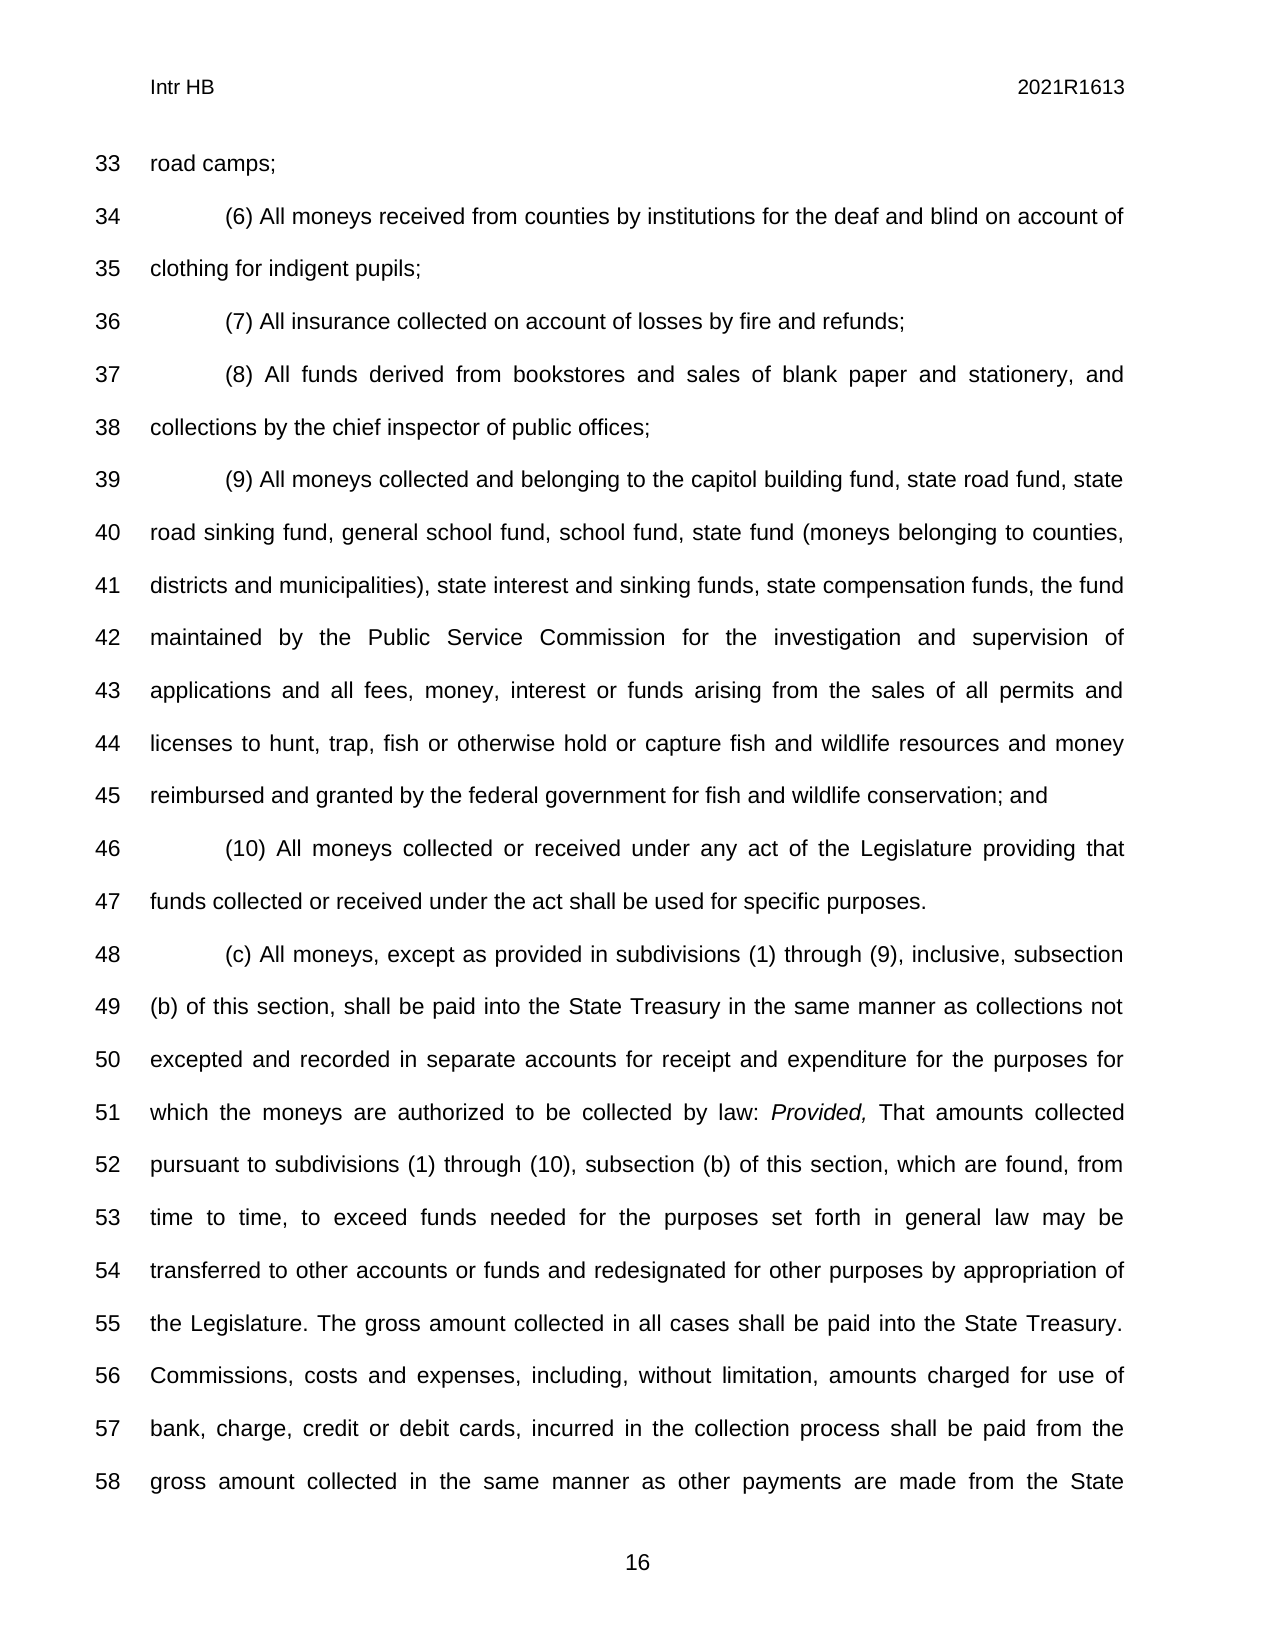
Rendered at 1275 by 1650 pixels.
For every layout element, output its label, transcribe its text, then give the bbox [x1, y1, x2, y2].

text (8) All funds derived from bookstores and sales of blank paper and stationery, and collections by the chief inspector of public offices; [150, 361, 1125, 440]
text (10) All moneys collected or received under any act of the Legislature providing that funds collected or received under the act shall be used for specific purposes. [150, 835, 1125, 914]
text (9) All moneys collected and belonging to the capitol building fund, state road fund, state road sinking fund, general school fund, school fund, state fund (moneys belonging to counties, districts and municipalities), state interest and sinking funds, state compensation funds, the fund maintained by the Public Service Commission for the investigation and supervision of applications and all fees, money, interest or funds arising from the sales of all permits and licenses to hunt, trap, fish or otherwise hold or capture fish and wildlife resources and money reimbursed and granted by the federal government for fish and wildlife conservation; and [150, 466, 1125, 809]
text (6) All moneys received from counties by institutions for the deaf and blind on account of clothing for indigent pupils; [150, 203, 1125, 282]
text (7) All insurance collected on account of losses by fire and refunds; [150, 308, 1125, 334]
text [150, 941, 1125, 1494]
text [150, 150, 1125, 176]
